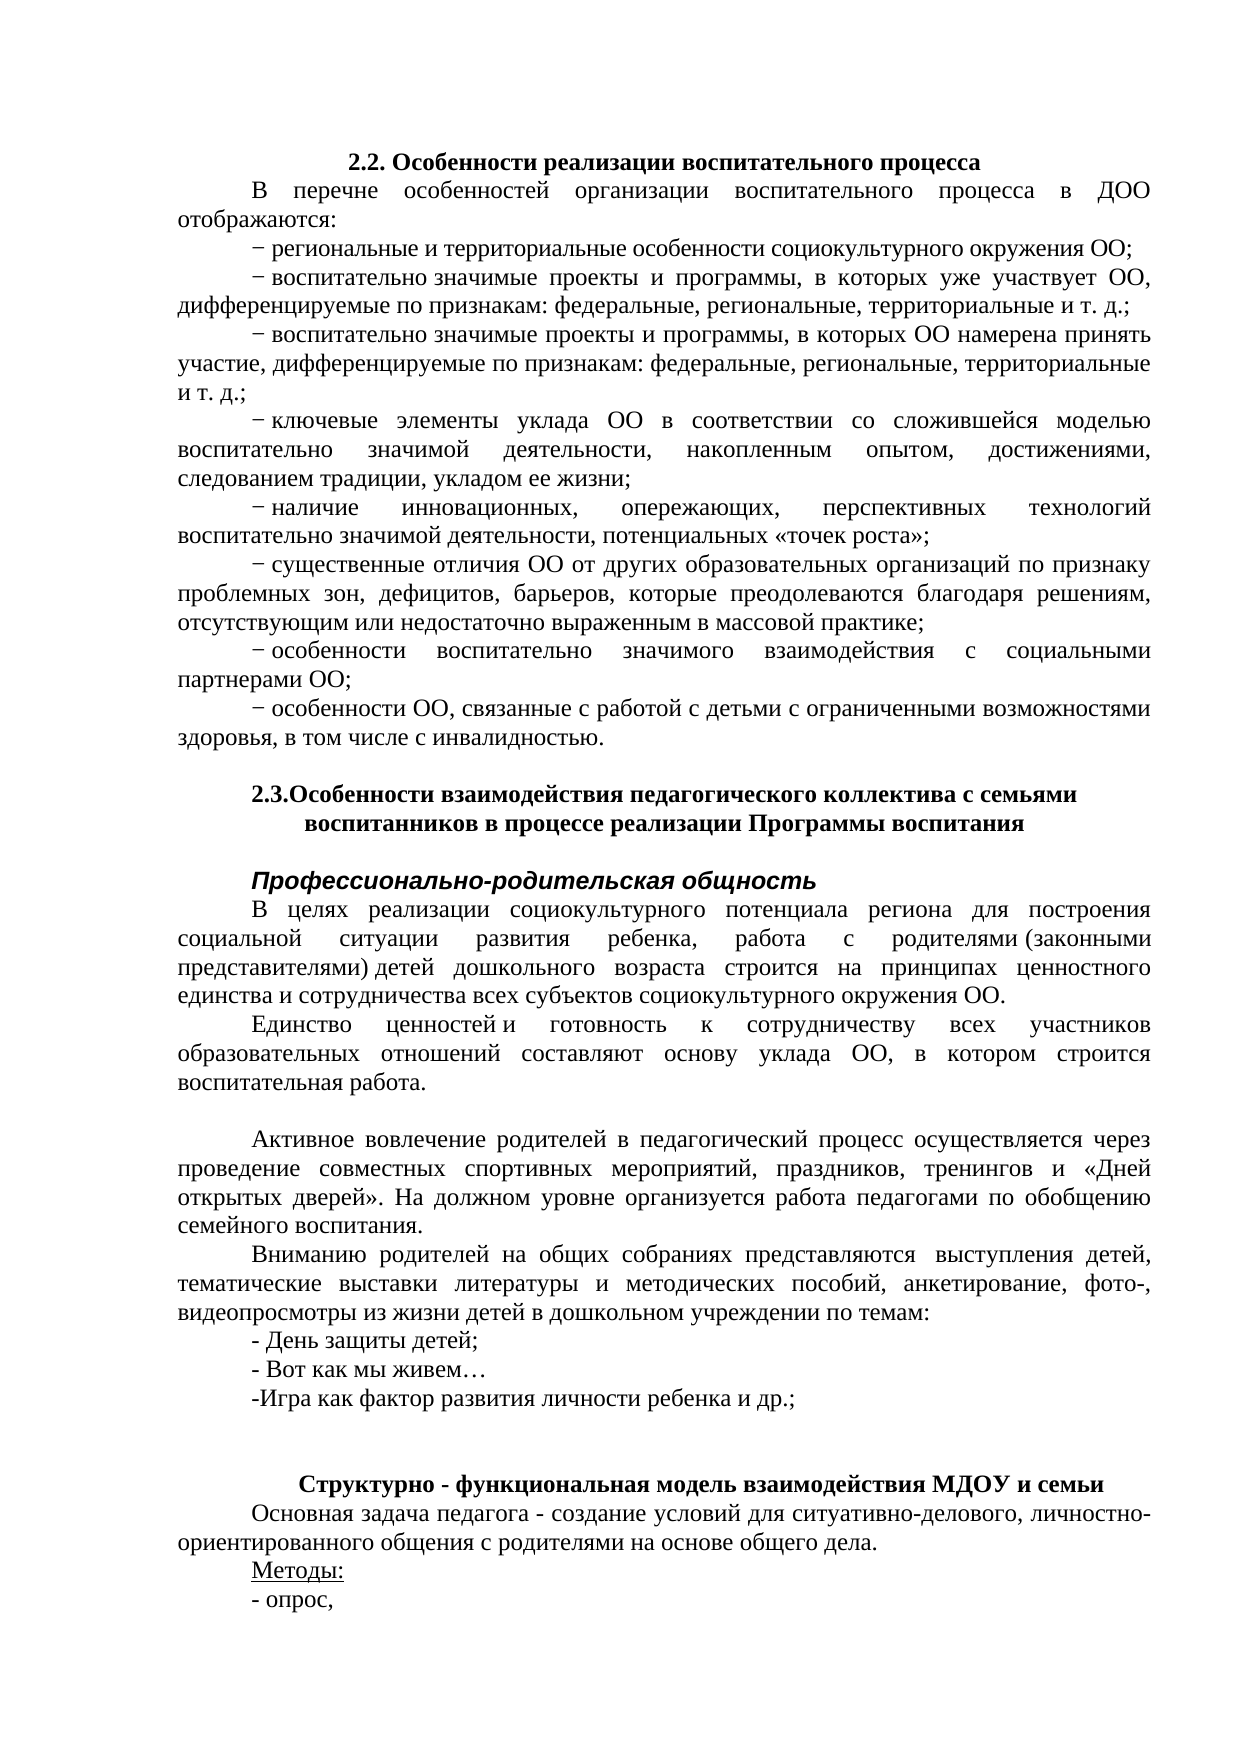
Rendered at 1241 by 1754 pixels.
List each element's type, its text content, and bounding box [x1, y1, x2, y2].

text Методы: [177, 1556, 1152, 1584]
text − региональные и территориальные особенности социокультурного окружения ОО; [177, 233, 1152, 262]
text − особенности ОО, связанные с работой с детьми с ограниченными возможностями здоровья, в том числе с инвалидностью. [177, 693, 1152, 751]
text Единство ценностей и готовность к сотрудничеству всех участников образовательных отношений составляют основу уклада ОО, в котором строится воспитательная работа. [177, 1009, 1152, 1096]
text - День защиты детей; [177, 1326, 1152, 1354]
text Структурно - функциональная модель взаимодействия МДОУ и семьи [177, 1469, 1152, 1498]
text − особенности воспитательно значимого взаимодействия с социальными партнерами ОО; [177, 636, 1152, 693]
text 2.2. Особенности реализации воспитательного процесса [177, 147, 1152, 176]
text Активное вовлечение родителей в педагогический процесс осуществляется через проведение совместных спортивных мероприятий, праздников, тренингов и «Дней открытых дверей». На должном уровне организуется работа педагогами по обобщению семейного воспитания. [177, 1124, 1152, 1239]
text Основная задача педагога - создание условий для ситуативно-делового, личностно-ориентированного общения с родителями на основе общего дела. [177, 1498, 1152, 1556]
text − наличие инновационных, опережающих, перспективных технологий воспитательно значимой деятельности, потенциальных «точек роста»; [177, 492, 1152, 549]
text - Вот как мы живем… [177, 1354, 1152, 1383]
text Профессионально-родительская общность [177, 866, 1152, 894]
text − существенные отличия ОО от других образовательных организаций по признаку проблемных зон, дефицитов, барьеров, которые преодолеваются благодаря решениям, отсутствующим или недостаточно выраженным в массовой практике; [177, 549, 1152, 636]
text В целях реализации социокультурного потенциала региона для построения социальной ситуации развития ребенка, работа с родителями (законными представителями) детей дошкольного возраста строится на принципах ценностного единства и сотрудничества всех субъектов социокультурного окружения ОО. [177, 894, 1152, 1009]
text 2.3.Особенности взаимодействия педагогического коллектива с семьями воспитанников в процессе реализации Программы воспитания [177, 779, 1152, 837]
text − воспитательно значимые проекты и программы, в которых ОО намерена принять участие, дифференцируемые по признакам: федеральные, региональные, территориальные и т. д.; [177, 319, 1152, 406]
text Вниманию родителей на общих собраниях представляются выступления детей, тематические выставки литературы и методических пособий, анкетирование, фото-, видеопросмотры из жизни детей в дошкольном учреждении по темам: [177, 1239, 1152, 1326]
text В перечне особенностей организации воспитательного процесса в ДОО отображаются: [177, 176, 1152, 233]
text -Игра как фактор развития личности ребенка и др.; [177, 1383, 1152, 1412]
text − воспитательно значимые проекты и программы, в которых уже участвует ОО, дифференцируемые по признакам: федеральные, региональные, территориальные и т. д.; [177, 262, 1152, 319]
text - опрос, [177, 1584, 1152, 1613]
text − ключевые элементы уклада ОО в соответствии со сложившейся моделью воспитательно значимой деятельности, накопленным опытом, достижениями, следованием традиции, укладом ее жизни; [177, 406, 1152, 492]
